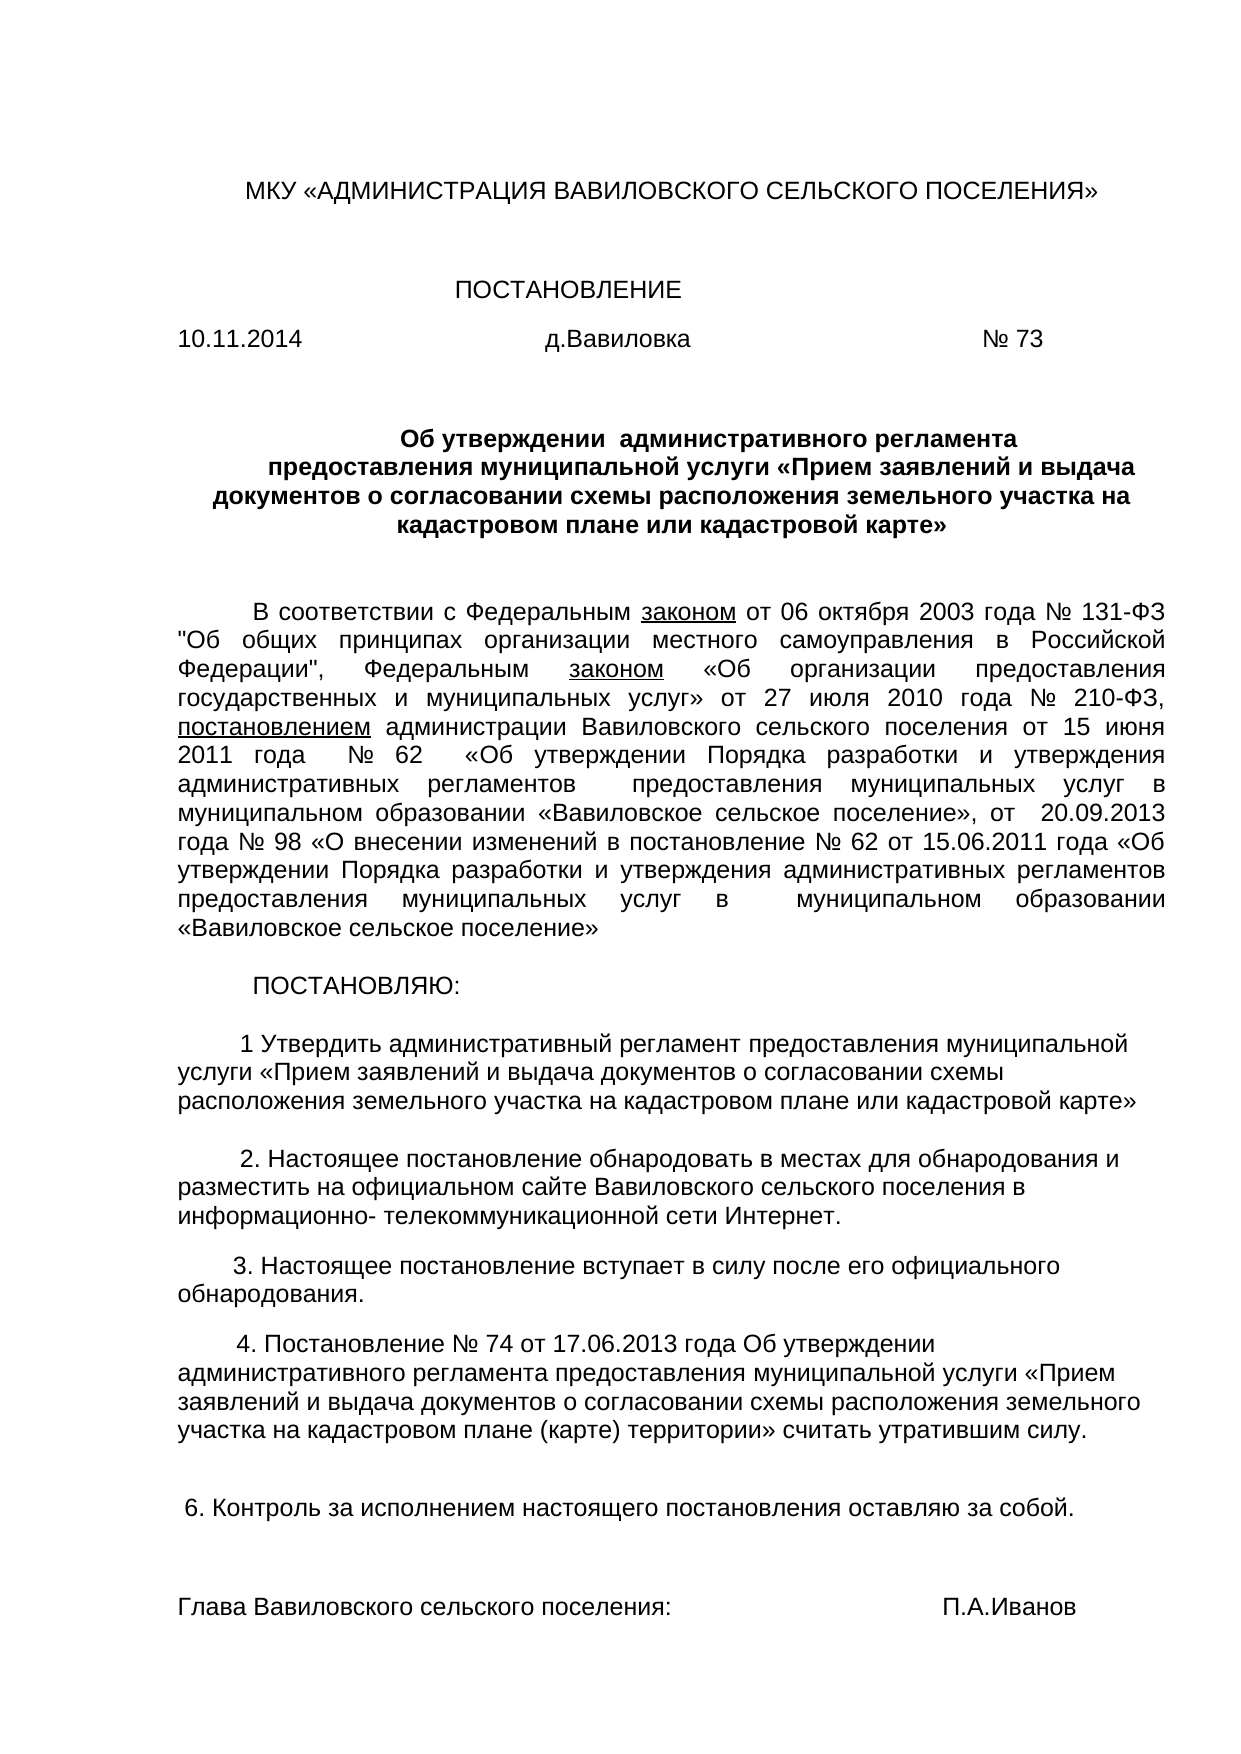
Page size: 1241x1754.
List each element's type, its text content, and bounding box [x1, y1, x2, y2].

text предоставления муниципальной услуги «Прием заявлений и выдача документов о согласовании схемы расположения земельного участка на кадастровом плане или кадастровой карте» [177, 452, 1167, 538]
text 3. Настоящее постановление вступает в силу после его официального обнародования. [177, 1251, 1167, 1308]
text 10.11.2014 д.Вавиловка № 73 [177, 324, 1167, 353]
text 4. Постановление № 74 от 17.06.2013 года Об утверждении административного регламента предоставления муниципальной услуги «Прием заявлений и выдача документов о согласовании схемы расположения земельного участка на кадастровом плане (карте) территории» считать утратившим силу. [177, 1329, 1167, 1444]
text 1 Утвердить административный регламент предоставления муниципальной услуги «Прием заявлений и выдача документов о согласовании схемы расположения земельного участка на кадастровом плане или кадастровой карте» [177, 1028, 1167, 1115]
text ПОСТАНОВЛЕНИЕ [177, 275, 1167, 303]
text 2. Настоящее постановление обнародовать в местах для обнародования и разместить на официальном сайте Вавиловского сельского поселения в информационно- телекоммуникационной сети Интернет. [177, 1143, 1167, 1230]
text ПОСТАНОВЛЯЮ: [177, 971, 1167, 999]
text В соответствии с Федеральным законом от 06 октября 2003 года № 131-ФЗ "Об общих принципах организации местного самоуправления в Российской Федерации", Федеральным законом «Об организации предоставления государственных и муниципальных услуг» от 27 июля 2010 года № 210-ФЗ, постановлением администрации Вавиловского сельского поселения от 15 июня 2011 года № 62 «Об утверждении Порядка разработки и утверждения административных регламентов предоставления муниципальных услуг в муниципальном образовании «Вавиловское сельское поселение», от 20.09.2013 года № 98 «О внесении изменений в постановление № 62 от 15.06.2011 года «Об утверждении Порядка разработки и утверждения административных регламентов предоставления муниципальных услуг в муниципальном образовании «Вавиловское сельское поселение» [177, 596, 1167, 941]
text Глава Вавиловского сельского поселения: П.А.Иванов [177, 1592, 1167, 1621]
text 6. Контроль за исполнением настоящего постановления оставляю за собой. [177, 1493, 1167, 1522]
text Об утверждении административного регламента [177, 423, 1167, 452]
text МКУ «АДМИНИСТРАЦИЯ ВАВИЛОВСКОГО СЕЛЬСКОГО ПОСЕЛЕНИЯ» [177, 176, 1167, 204]
